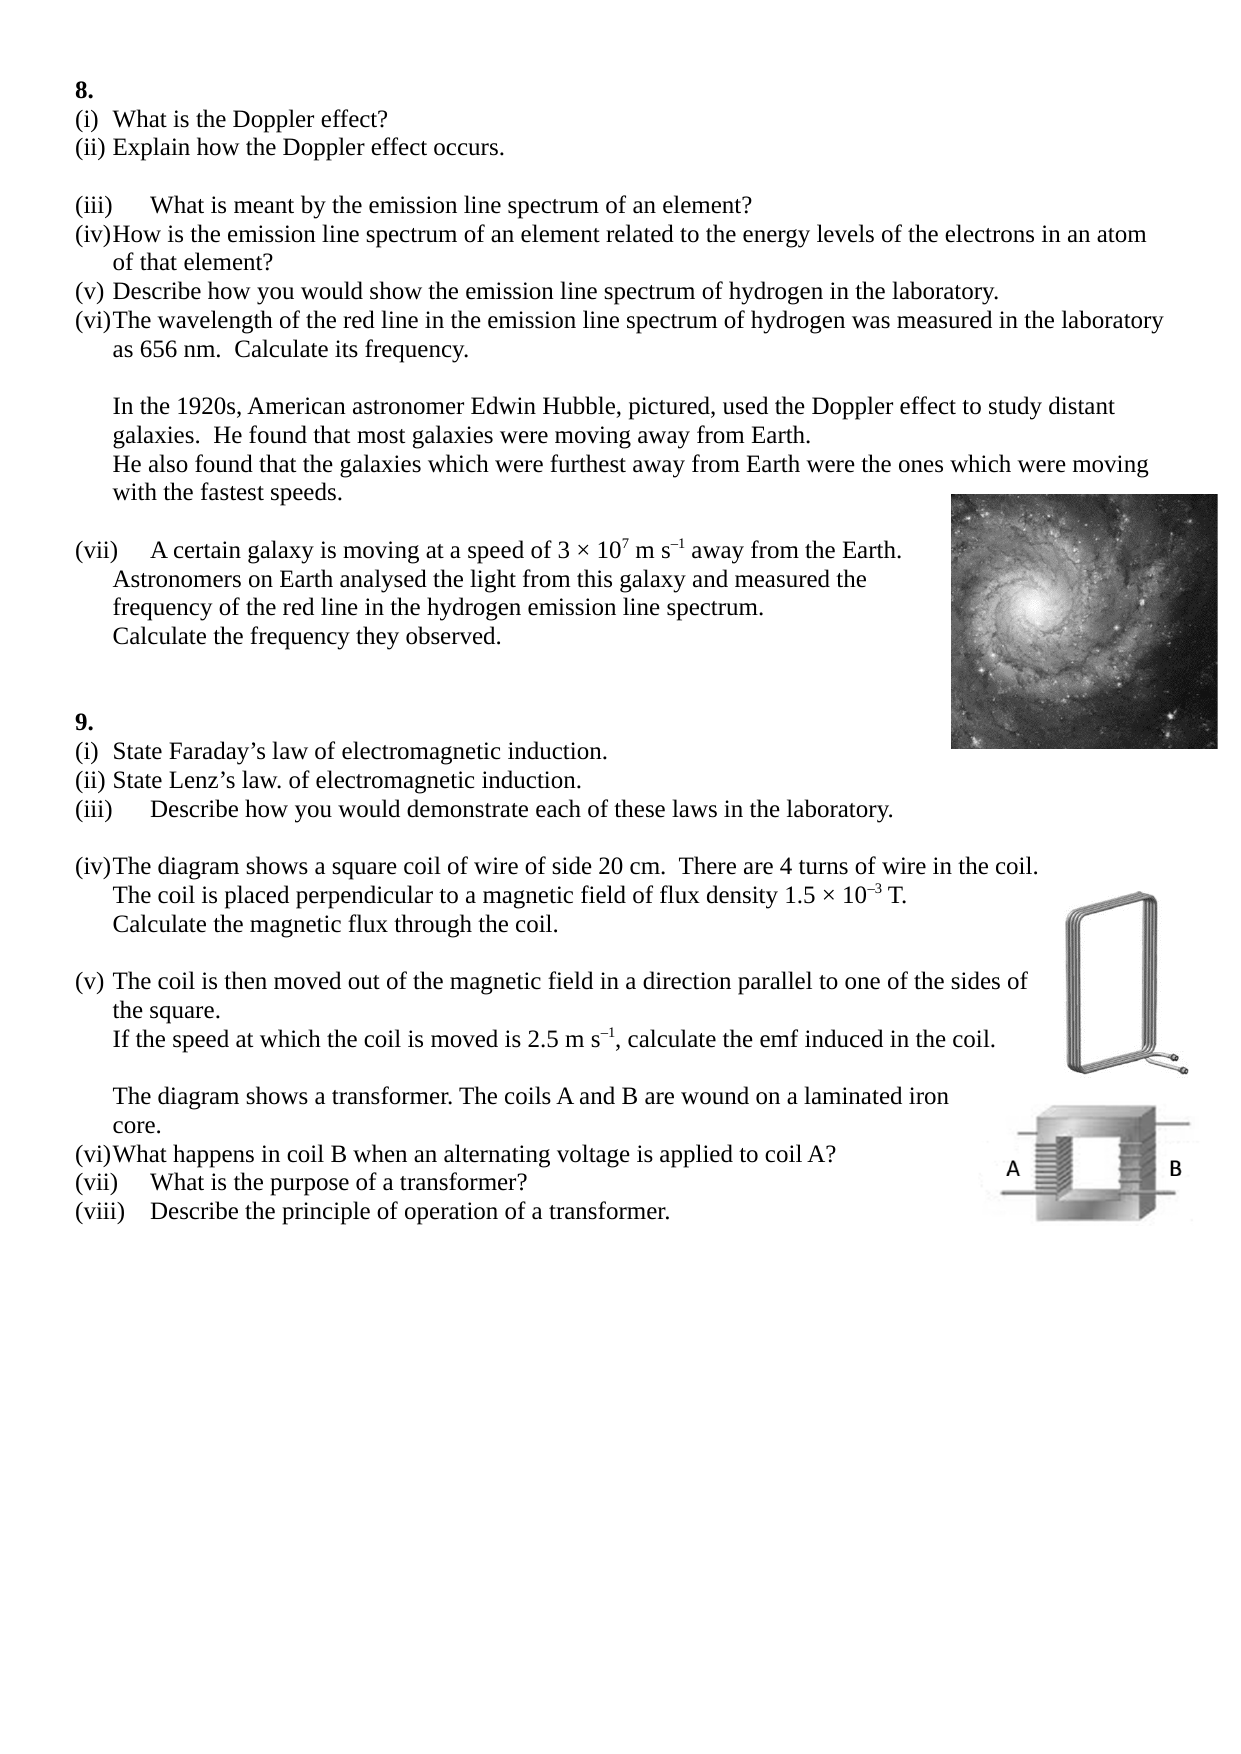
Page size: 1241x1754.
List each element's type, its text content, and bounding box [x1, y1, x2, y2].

text 8. [75, 75, 1165, 104]
list Describe how you would show the emission line spectrum of hydrogen in the laboratory. [75, 276, 1165, 305]
text The diagram shows a transformer. The coils A and B are wound on a laminated iron core. [112, 1081, 1165, 1139]
list Explain how the Doppler effect occurs. [75, 132, 1165, 161]
text Calculate the frequency they observed. [112, 621, 951, 650]
list How is the emission line spectrum of an element related to the energy levels of the electrons in an atom of that element? [75, 219, 1165, 276]
list The diagram shows a square coil of wire of side 20 cm. There are 4 turns of wire in the coil. The coil is placed perpendicular to a magnetic field of flux density 1.5 × 10–3 T. [75, 851, 1165, 909]
list State Lenz’s law. of electromagnetic induction. [75, 765, 1165, 794]
list What happens in coil B when an alternating voltage is applied to coil A? [75, 1139, 977, 1167]
picture [977, 1101, 1204, 1226]
text He also found that the galaxies which were furthest away from Earth were the ones which were moving with the fastest speeds. [112, 449, 1165, 506]
list What is the purpose of a transformer? [75, 1167, 977, 1196]
picture [951, 494, 1218, 749]
text Calculate the magnetic flux through the coil. [112, 909, 1057, 937]
list A certain galaxy is moving at a speed of 3 × 107 m s–1 away from the Earth. [75, 535, 951, 564]
list What is the Doppler effect? [75, 104, 1165, 132]
list What is meant by the emission line spectrum of an element? [75, 190, 1165, 219]
text In the 1920s, American astronomer Edwin Hubble, pictured, used the Doppler effect to study distant galaxies. He found that most galaxies were moving away from Earth. [112, 391, 1165, 449]
list The wavelength of the red line in the emission line spectrum of hydrogen was measured in the laboratory as 656 nm. Calculate its frequency. [75, 305, 1165, 362]
list Describe how you would demonstrate each of these laws in the laboratory. [75, 794, 1165, 822]
text 9. [75, 707, 951, 736]
text If the speed at which the coil is moved is 2.5 m s–1, calculate the emf induced in the coil. [112, 1024, 1057, 1052]
list Describe the principle of operation of a transformer. [75, 1196, 977, 1225]
list State Faraday’s law of electromagnetic induction. [75, 736, 1165, 765]
picture [1057, 887, 1194, 1081]
text Astronomers on Earth analysed the light from this galaxy and measured the frequency of the red line in the hydrogen emission line spectrum. [112, 564, 951, 621]
list The coil is then moved out of the magnetic field in a direction parallel to one of the sides of the square. [75, 966, 1057, 1024]
